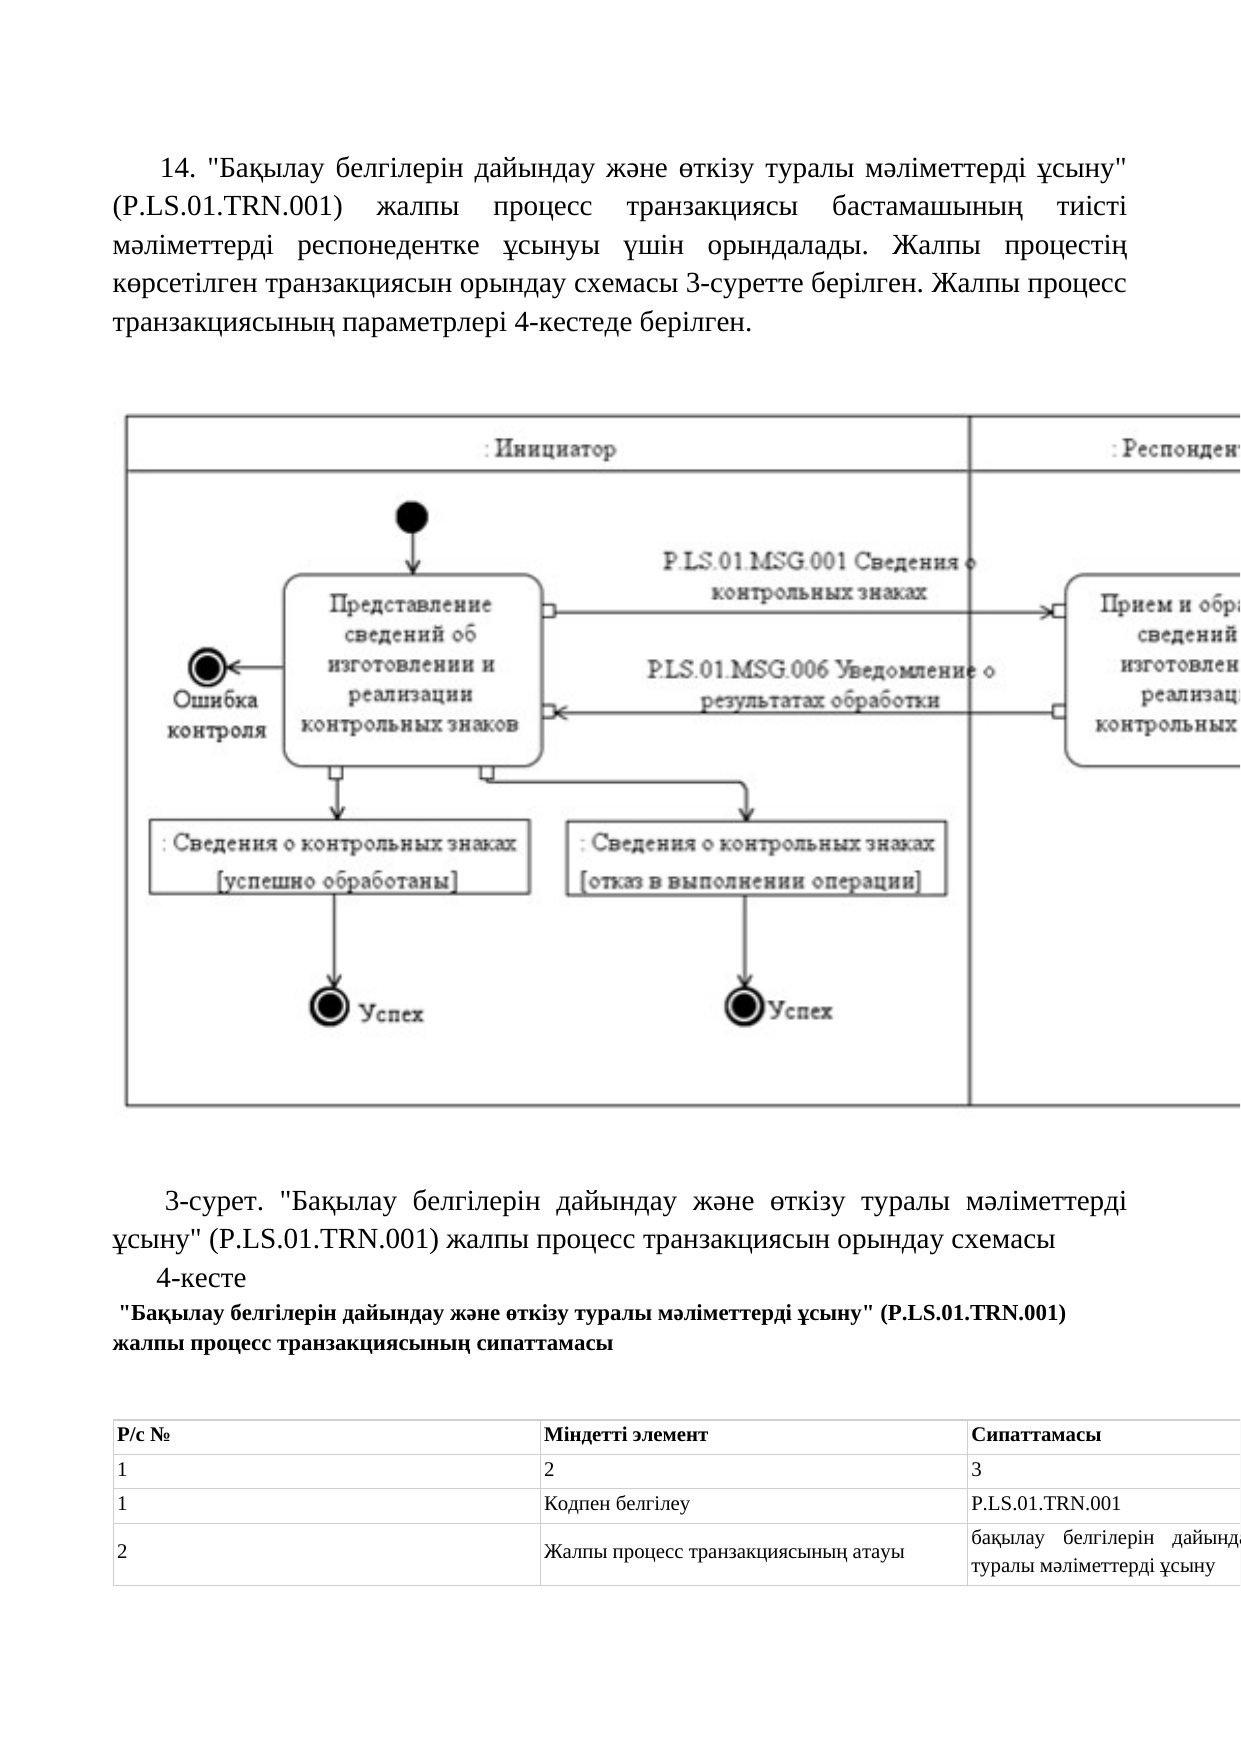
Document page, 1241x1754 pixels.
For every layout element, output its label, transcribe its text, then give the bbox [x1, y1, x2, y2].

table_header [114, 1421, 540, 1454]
picture [112, 410, 1241, 1119]
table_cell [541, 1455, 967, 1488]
text 4-кесте [112, 1260, 1128, 1293]
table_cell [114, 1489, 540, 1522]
text 14. "Бақылау белгілерін дайындау және өткізу туралы мәліметтерді ұсыну" (P.LS.01.TRN.001) жалпы процесс транзакциясы бастамашының тиісті мәліметтерді респонедентке ұсынуы үшін орындалады. Жалпы процестің көрсетілген транзакциясын орындау схемасы 3-суретте берілген. Жалпы процесс транзакциясының параметрлері 4-кестеде берілген. [112, 150, 1128, 338]
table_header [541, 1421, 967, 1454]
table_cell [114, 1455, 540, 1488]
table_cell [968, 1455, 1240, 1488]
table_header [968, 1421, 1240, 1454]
text 3-сурет. "Бақылау белгілерін дайындау және өткізу туралы мәліметтерді ұсыну" (P.LS.01.TRN.001) жалпы процесс транзакциясын орындау схемасы [112, 1183, 1128, 1255]
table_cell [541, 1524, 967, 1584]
text "Бақылау белгілерін дайындау және өткізу туралы мәліметтерді ұсыну" (P.LS.01.TRN.001) жалпы процесс транзакциясының сипаттамасы [112, 1298, 1128, 1355]
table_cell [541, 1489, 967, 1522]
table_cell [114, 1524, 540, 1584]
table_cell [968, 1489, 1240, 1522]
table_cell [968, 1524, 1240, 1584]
